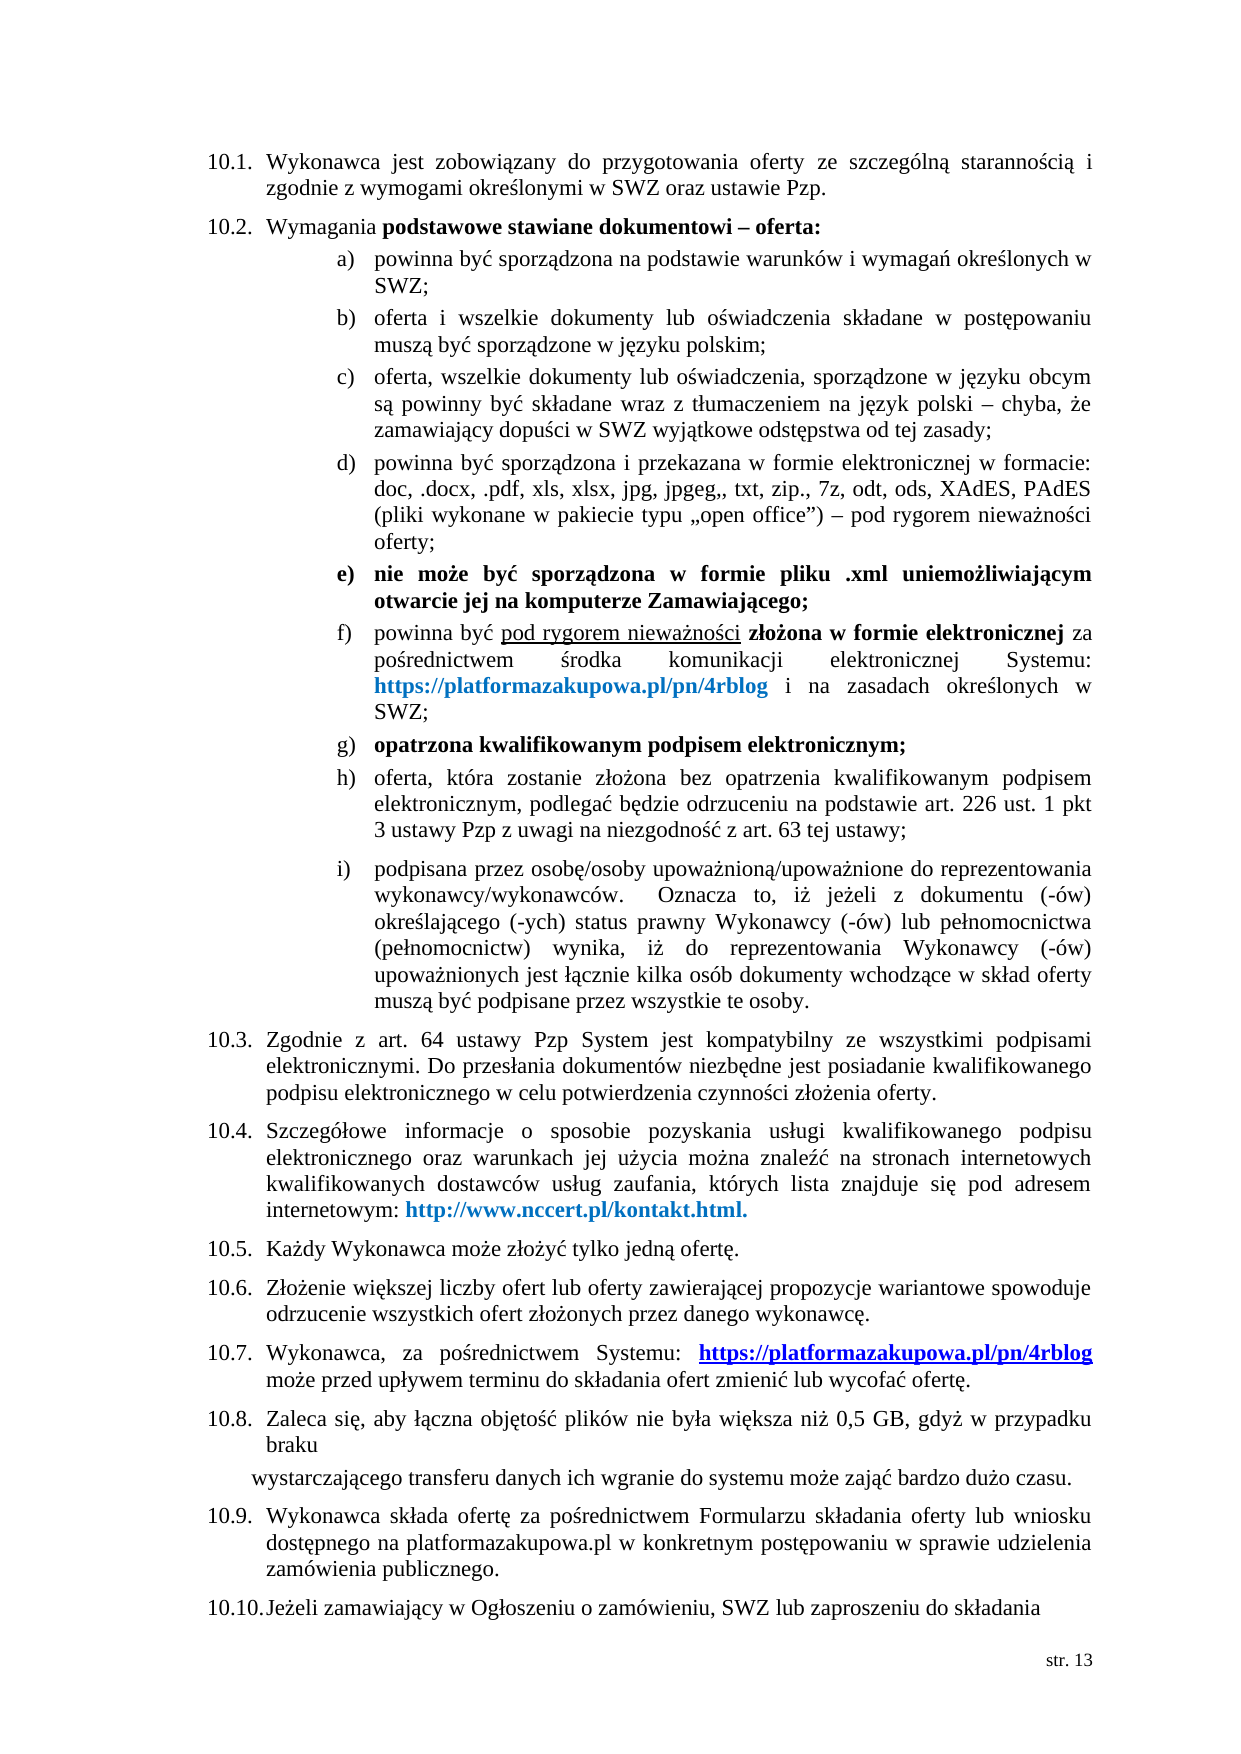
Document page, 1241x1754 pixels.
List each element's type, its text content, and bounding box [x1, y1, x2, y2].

list powinna być pod rygorem nieważności złożona w formie elektronicznej za pośrednictwem środka komunikacji elektronicznej Systemu: https://platformazakupowa.pl/pn/4rblog i na zasadach określonych w SWZ; [337, 619, 1092, 725]
list opatrzona kwalifikowanym podpisem elektronicznym; [337, 731, 1092, 757]
list oferta i wszelkie dokumenty lub oświadczenia składane w postępowaniu muszą być sporządzone w języku polskim; [337, 304, 1092, 357]
list Wykonawca składa ofertę za pośrednictwem Formularzu składania oferty lub wniosku dostępnego na platformazakupowa.pl w konkretnym postępowaniu w sprawie udzielenia zamówienia publicznego. [207, 1502, 1092, 1581]
text wystarczającego transferu danych ich wgranie do systemu może zająć bardzo dużo czasu. [224, 1463, 1092, 1490]
list Zgodnie z art. 64 ustawy Pzp System jest kompatybilny ze wszystkimi podpisami elektronicznymi. Do przesłania dokumentów niezbędne jest posiadanie kwalifikowanego podpisu elektronicznego w celu potwierdzenia czynności złożenia oferty. [207, 1026, 1092, 1105]
list Złożenie większej liczby ofert lub oferty zawierającej propozycje wariantowe spowoduje odrzucenie wszystkich ofert złożonych przez danego wykonawcę. [207, 1274, 1092, 1327]
list nie może być sporządzona w formie pliku .xml uniemożliwiającym otwarcie jej na komputerze Zamawiającego; [337, 560, 1092, 613]
list powinna być sporządzona i przekazana w formie elektronicznej w formacie: doc, .docx, .pdf, xls, xlsx, jpg, jpgeg,, txt, zip., 7z, odt, ods, XAdES, PAdES (pliki wykonane w pakiecie typu „open office”) – pod rygorem nieważności oferty; [337, 449, 1092, 554]
list oferta, wszelkie dokumenty lub oświadczenia, sporządzone w języku obcym są powinny być składane wraz z tłumaczeniem na język polski – chyba, że zamawiający dopuści w SWZ wyjątkowe odstępstwa od tej zasady; [337, 363, 1092, 442]
list Wymagania podstawowe stawiane dokumentowi – oferta: [207, 213, 1092, 239]
list Jeżeli zamawiający w Ogłoszeniu o zamówieniu, SWZ lub zaproszeniu do składania [207, 1594, 1092, 1620]
list Szczegółowe informacje o sposobie pozyskania usługi kwalifikowanego podpisu elektronicznego oraz warunkach jej użycia można znaleźć na stronach internetowych kwalifikowanych dostawców usług zaufania, których lista znajduje się pod adresem internetowym: http://www.nccert.pl/kontakt.html. [207, 1117, 1092, 1223]
list Wykonawca jest zobowiązany do przygotowania oferty ze szczególną starannością i zgodnie z wymogami określonymi w SWZ oraz ustawie Pzp. [207, 148, 1092, 200]
list Zaleca się, aby łączna objętość plików nie była większa niż 0,5 GB, gdyż w przypadku braku [207, 1404, 1092, 1457]
list Wykonawca, za pośrednictwem Systemu: https://platformazakupowa.pl/pn/4rblog może przed upływem terminu do składania ofert zmienić lub wycofać ofertę. [207, 1339, 1092, 1392]
list oferta, która zostanie złożona bez opatrzenia kwalifikowanym podpisem elektronicznym, podlegać będzie odrzuceniu na podstawie art. 226 ust. 1 pkt 3 ustawy Pzp z uwagi na niezgodność z art. 63 tej ustawy; [337, 764, 1092, 843]
list Każdy Wykonawca może złożyć tylko jedną ofertę. [207, 1235, 1092, 1262]
list powinna być sporządzona na podstawie warunków i wymagań określonych w SWZ; [337, 246, 1092, 298]
list podpisana przez osobę/osoby upoważnioną/upoważnione do reprezentowania wykonawcy/wykonawców. Oznacza to, iż jeżeli z dokumentu (-ów) określającego (-ych) status prawny Wykonawcy (-ów) lub pełnomocnictwa (pełnomocnictw) wynika, iż do reprezentowania Wykonawcy (-ów) upoważnionych jest łącznie kilka osób dokumenty wchodzące w skład oferty muszą być podpisane przez wszystkie te osoby. [337, 855, 1092, 1013]
